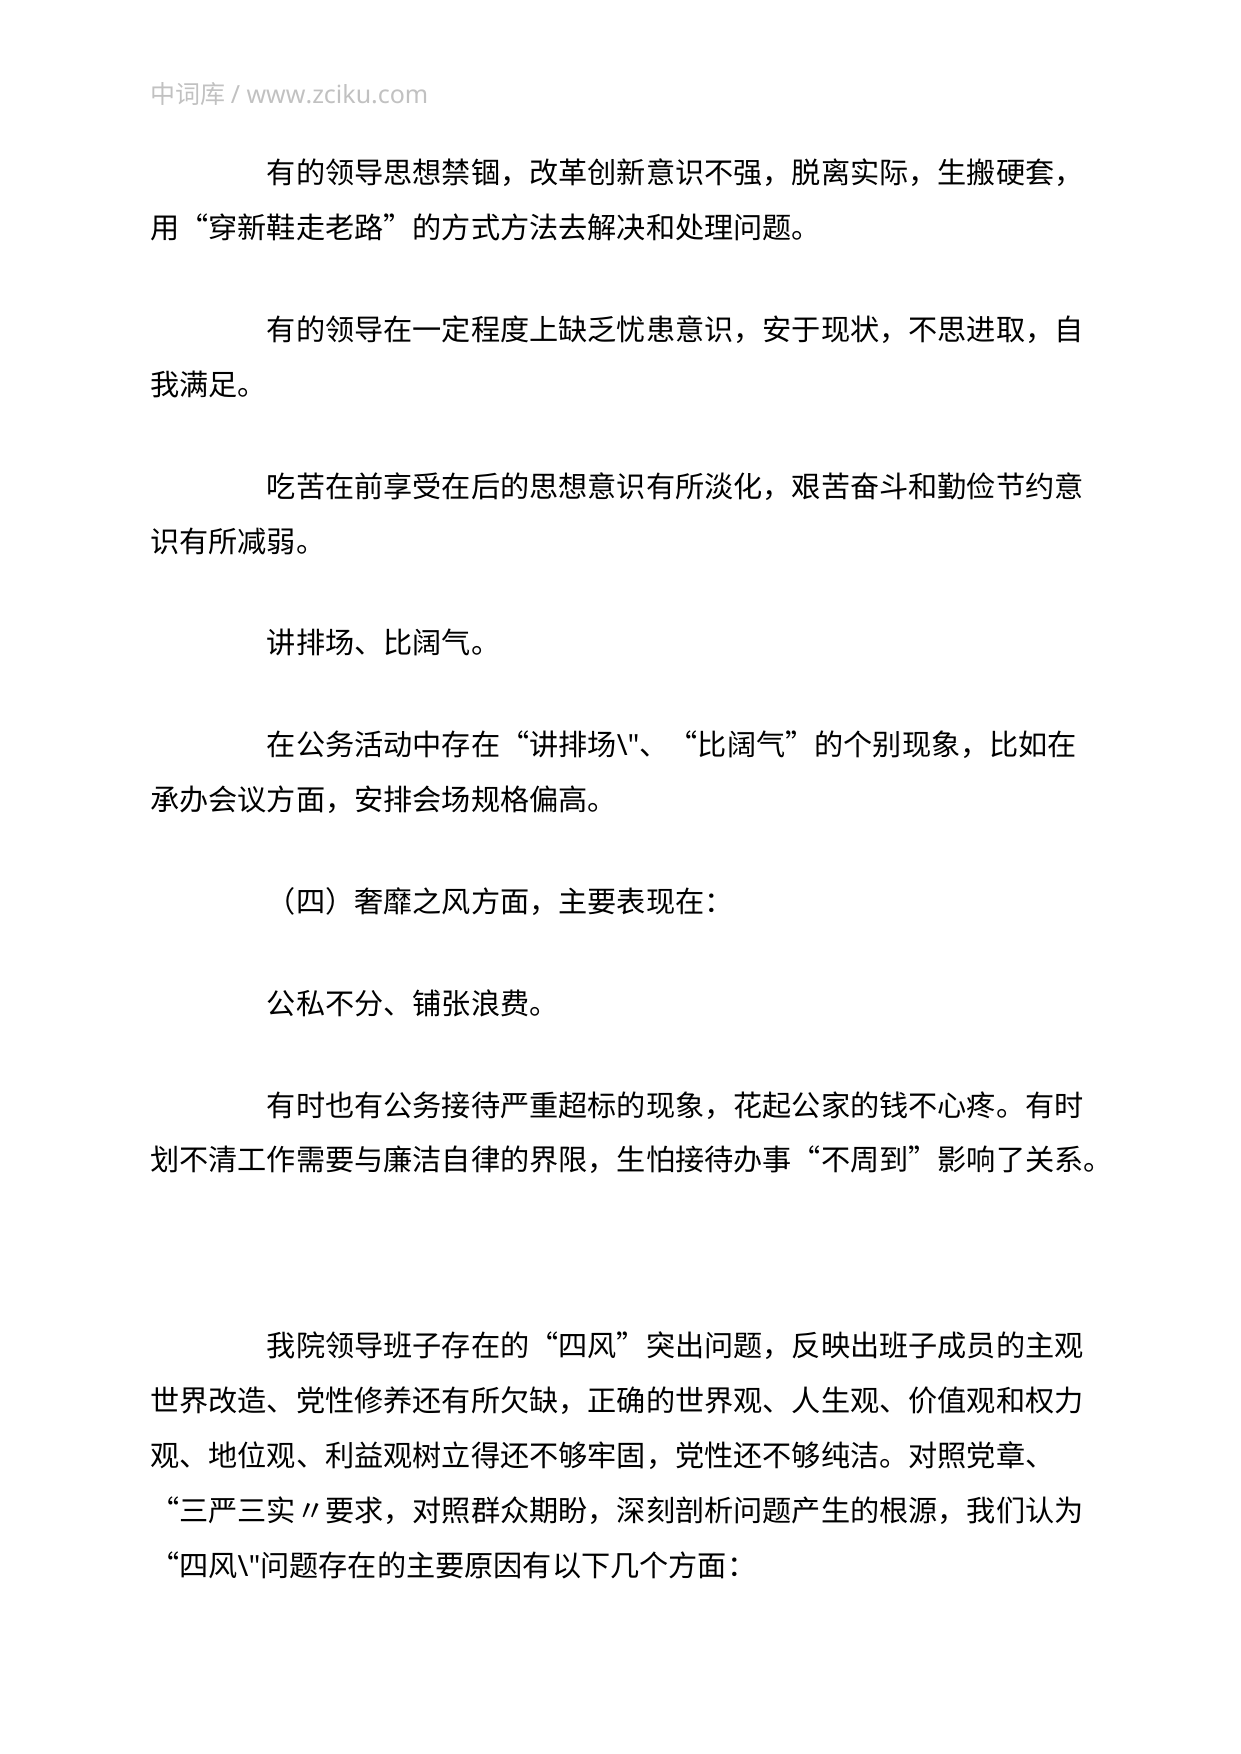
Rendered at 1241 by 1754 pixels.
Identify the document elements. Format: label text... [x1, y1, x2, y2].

text 公私不分、铺张浪费。 [150, 980, 1090, 1023]
text 吃苦在前享受在后的思想意识有所淡化，艰苦奋斗和勤俭节约意识有所减弱。 [150, 463, 1090, 561]
text 有时也有公务接待严重超标的现象，花起公家的钱不心疼。有时划不清工作需要与廉洁自律的界限，生怕接待办事“不周到”影响了关系。 [150, 1082, 1090, 1179]
text 有的领导思想禁锢，改革创新意识不强，脱离实际，生搬硬套，用“穿新鞋走老路”的方式方法去解决和处理问题。 [150, 150, 1090, 247]
text 有的领导在一定程度上缺乏忧患意识，安于现状，不思进取，自我满足。 [150, 307, 1090, 404]
text 我院领导班子存在的“四风”突出问题，反映出班子成员的主观世界改造、党性修养还有所欠缺，正确的世界观、人生观、价值观和权力观、地位观、利益观树立得还不够牢固，党性还不够纯洁。对照党章、“三严三实〃要求，对照群众期盼，深刻剖析问题产生的根源，我们认为“四风\"问题存在的主要原因有以下几个方面： [150, 1323, 1090, 1585]
text （四）奢靡之风方面，主要表现在： [150, 878, 1090, 921]
text 讲排场、比阔气。 [150, 620, 1090, 662]
text 在公务活动中存在“讲排场\"、“比阔气”的个别现象，比如在承办会议方面，安排会场规格偏高。 [150, 722, 1090, 819]
